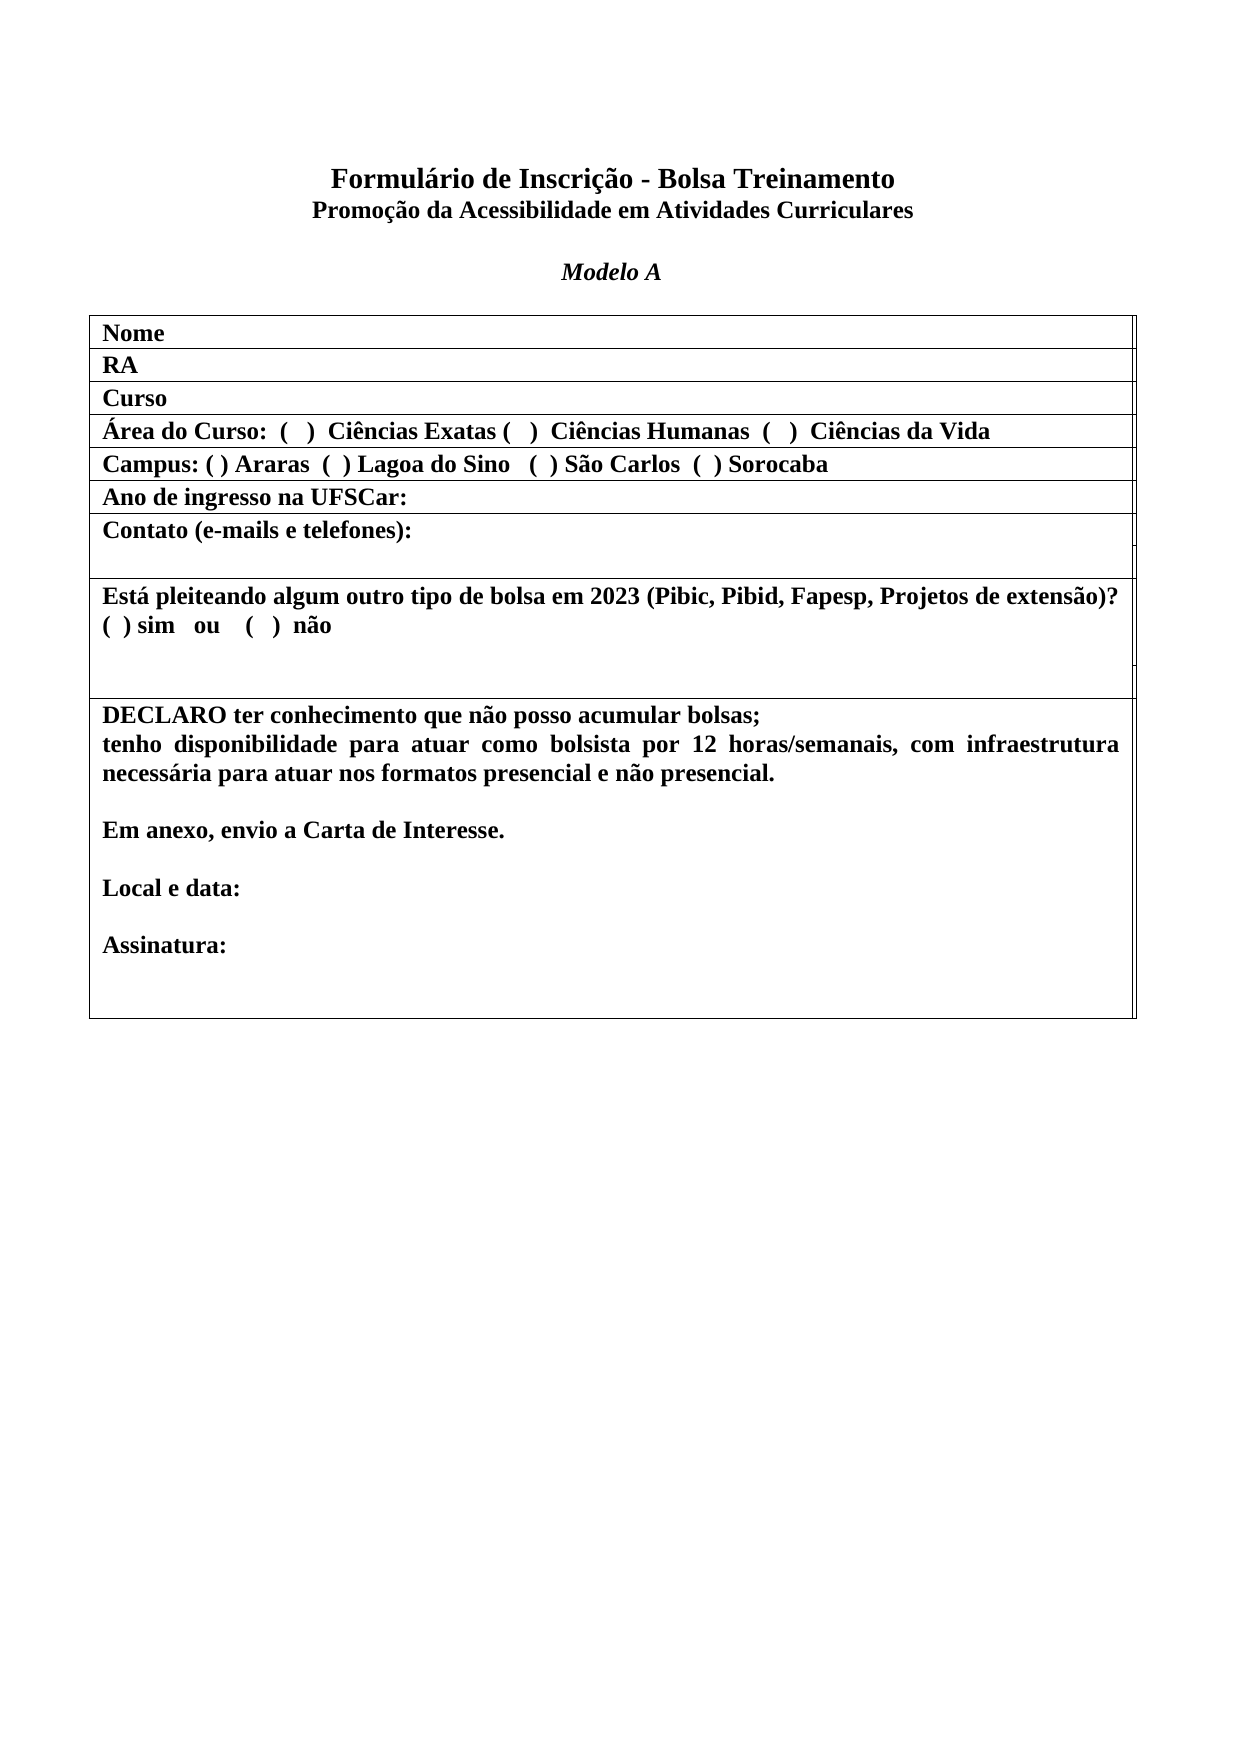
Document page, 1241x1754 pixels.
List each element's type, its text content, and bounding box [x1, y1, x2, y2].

table_cell DECLARO ter conhecimento que não posso acumular bolsas; tenho disponibilidade para atuar como bolsista por 12 horas/semanais, com infraestrutura necessária para atuar nos formatos presencial e não presencial. Em anexo, envio a Carta de Interesse. Local e data: Assinatura: [90, 699, 1132, 1018]
table_cell Está pleiteando algum outro tipo de bolsa em 2023 (Pibic, Pibid, Fapesp, Projetos de extensão)? ( ) sim ou ( ) não [90, 579, 1132, 698]
table_cell Curso [90, 382, 1132, 414]
text Formulário de Inscrição - Bolsa Treinamento [89, 162, 1137, 195]
table_header Nome [90, 316, 1132, 348]
table_cell RA [90, 349, 1132, 381]
text Promoção da Acessibilidade em Atividades Curriculares [89, 195, 1137, 224]
table_cell Área do Curso: ( ) Ciências Exatas ( ) Ciências Humanas ( ) Ciências da Vida [90, 415, 1132, 447]
table_cell Campus: ( ) Araras ( ) Lagoa do Sino ( ) São Carlos ( ) Sorocaba [90, 448, 1132, 479]
text Modelo A [89, 257, 1137, 286]
table_cell Contato (e-mails e telefones): [90, 514, 1132, 578]
table_cell Ano de ingresso na UFSCar: [90, 481, 1132, 512]
